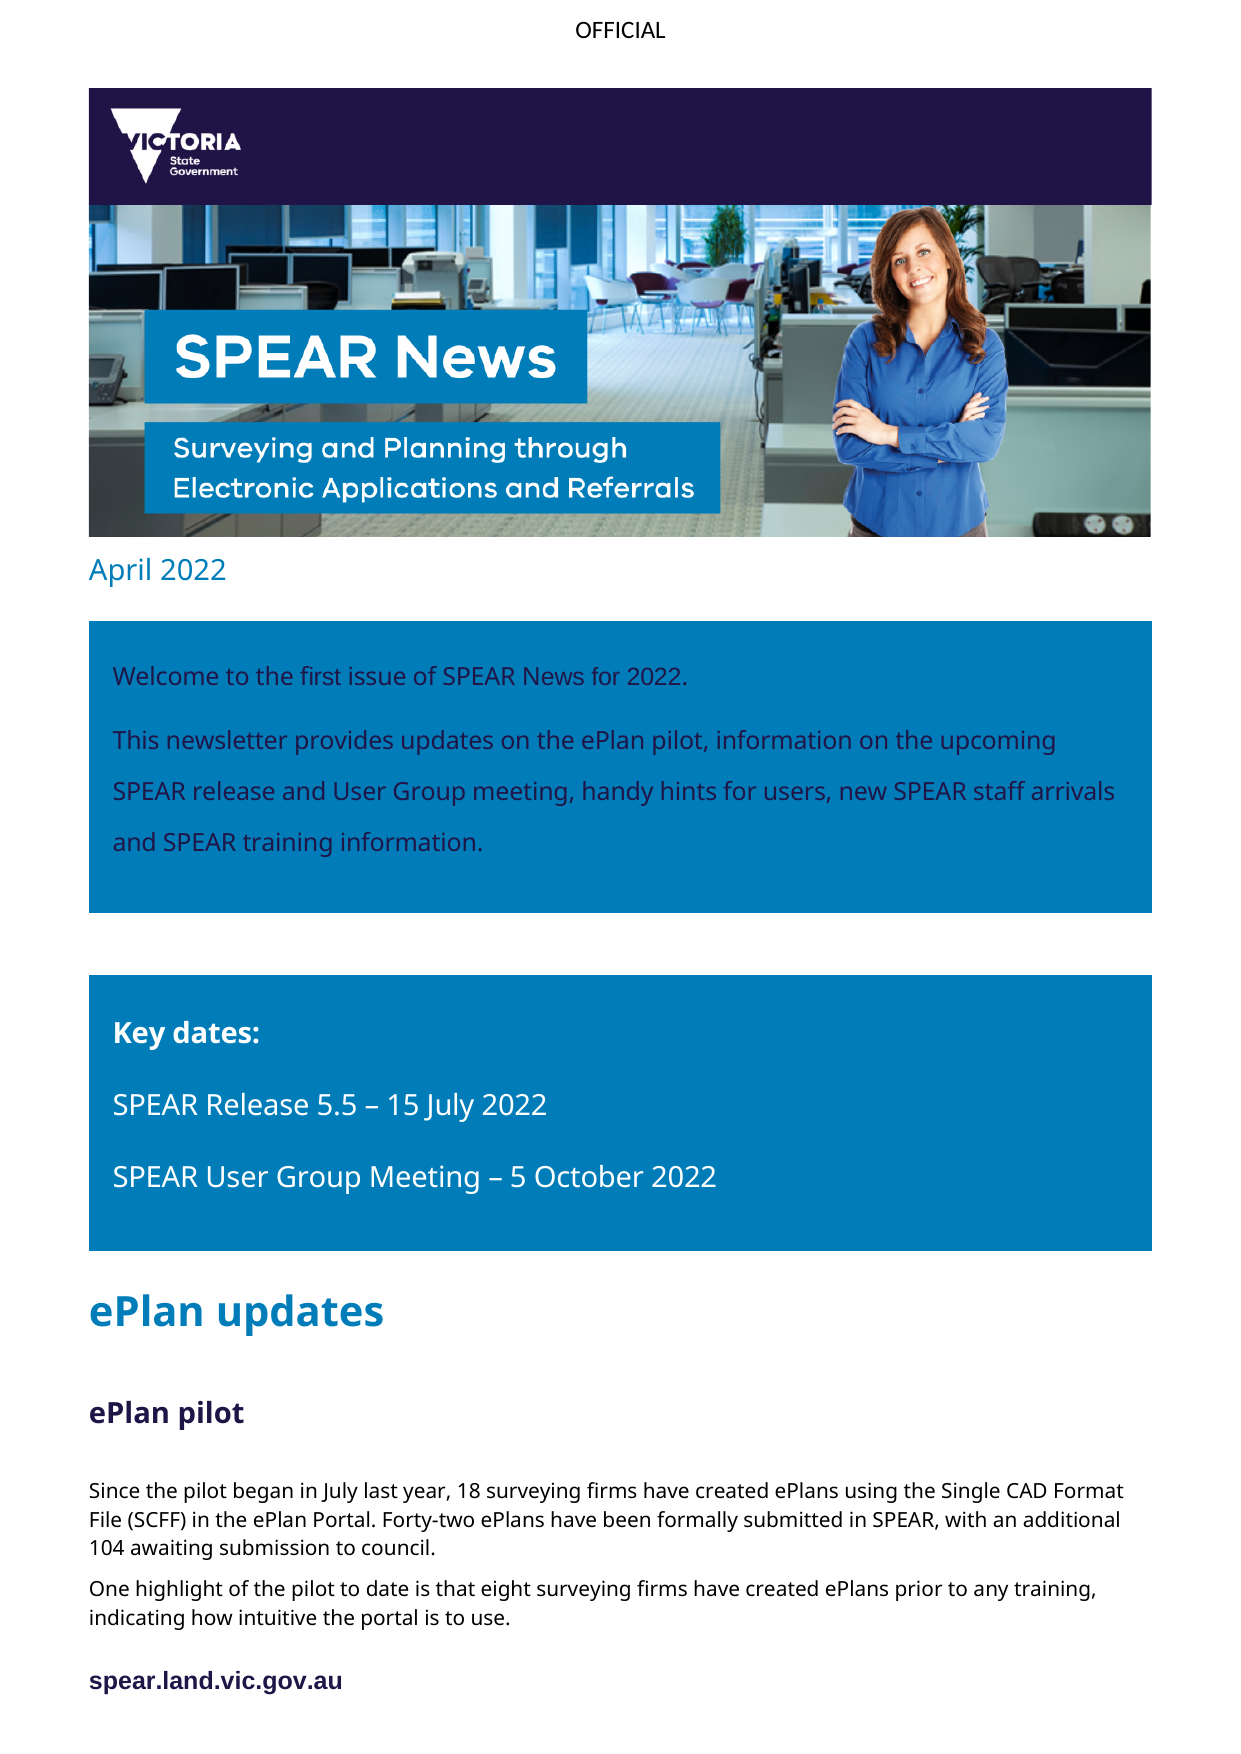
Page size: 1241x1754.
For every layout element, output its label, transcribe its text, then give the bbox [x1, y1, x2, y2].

picture [88, 88, 1152, 537]
text Since the pilot began in July last year, 18 surveying firms have created ePlans using the Single CAD Format File (SCFF) in the ePlan Portal. Forty-two ePlans have been formally submitted in SPEAR, with an additional 104 awaiting submission to council. [89, 1477, 1152, 1562]
subtitle ePlan updates [89, 1282, 1152, 1339]
text One highlight of the pilot to date is that eight surveying firms have created ePlans prior to any training, indicating how intuitive the portal is to use. [89, 1574, 1152, 1631]
table_header Welcome to the first issue of SPEAR News for 2022. This newsletter provides updates on the ePlan pilot, information on the upcoming SPEAR release and User Group meeting, handy hints for users, new SPEAR staff arrivals and SPEAR training information. [89, 623, 1152, 912]
text April 2022 [89, 549, 1152, 589]
subtitle ePlan pilot [89, 1392, 1152, 1432]
table_header Key dates: SPEAR Release 5.5 – 15 July 2022 SPEAR User Group Meeting – 5 October 2022 [89, 977, 1152, 1249]
